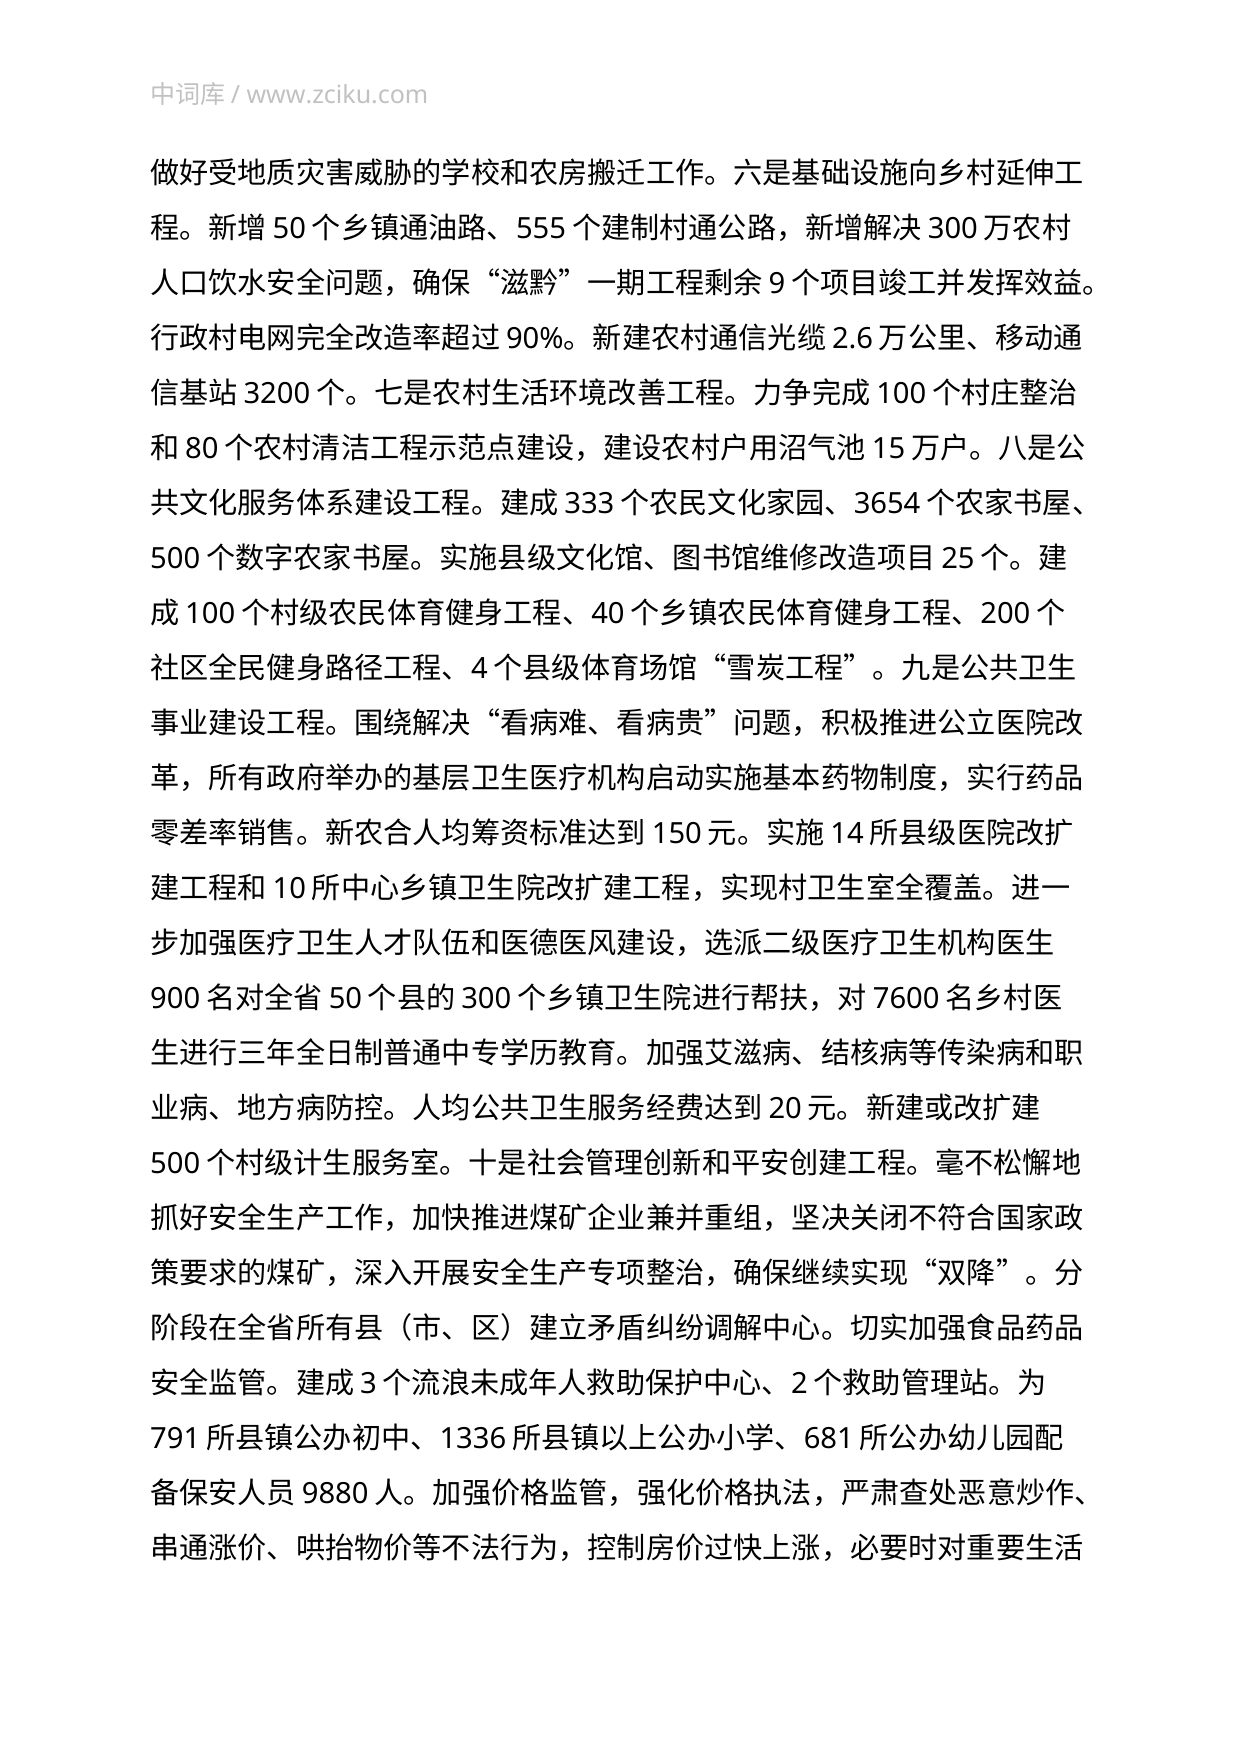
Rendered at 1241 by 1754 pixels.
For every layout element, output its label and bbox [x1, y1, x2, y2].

text [150, 150, 1090, 1566]
